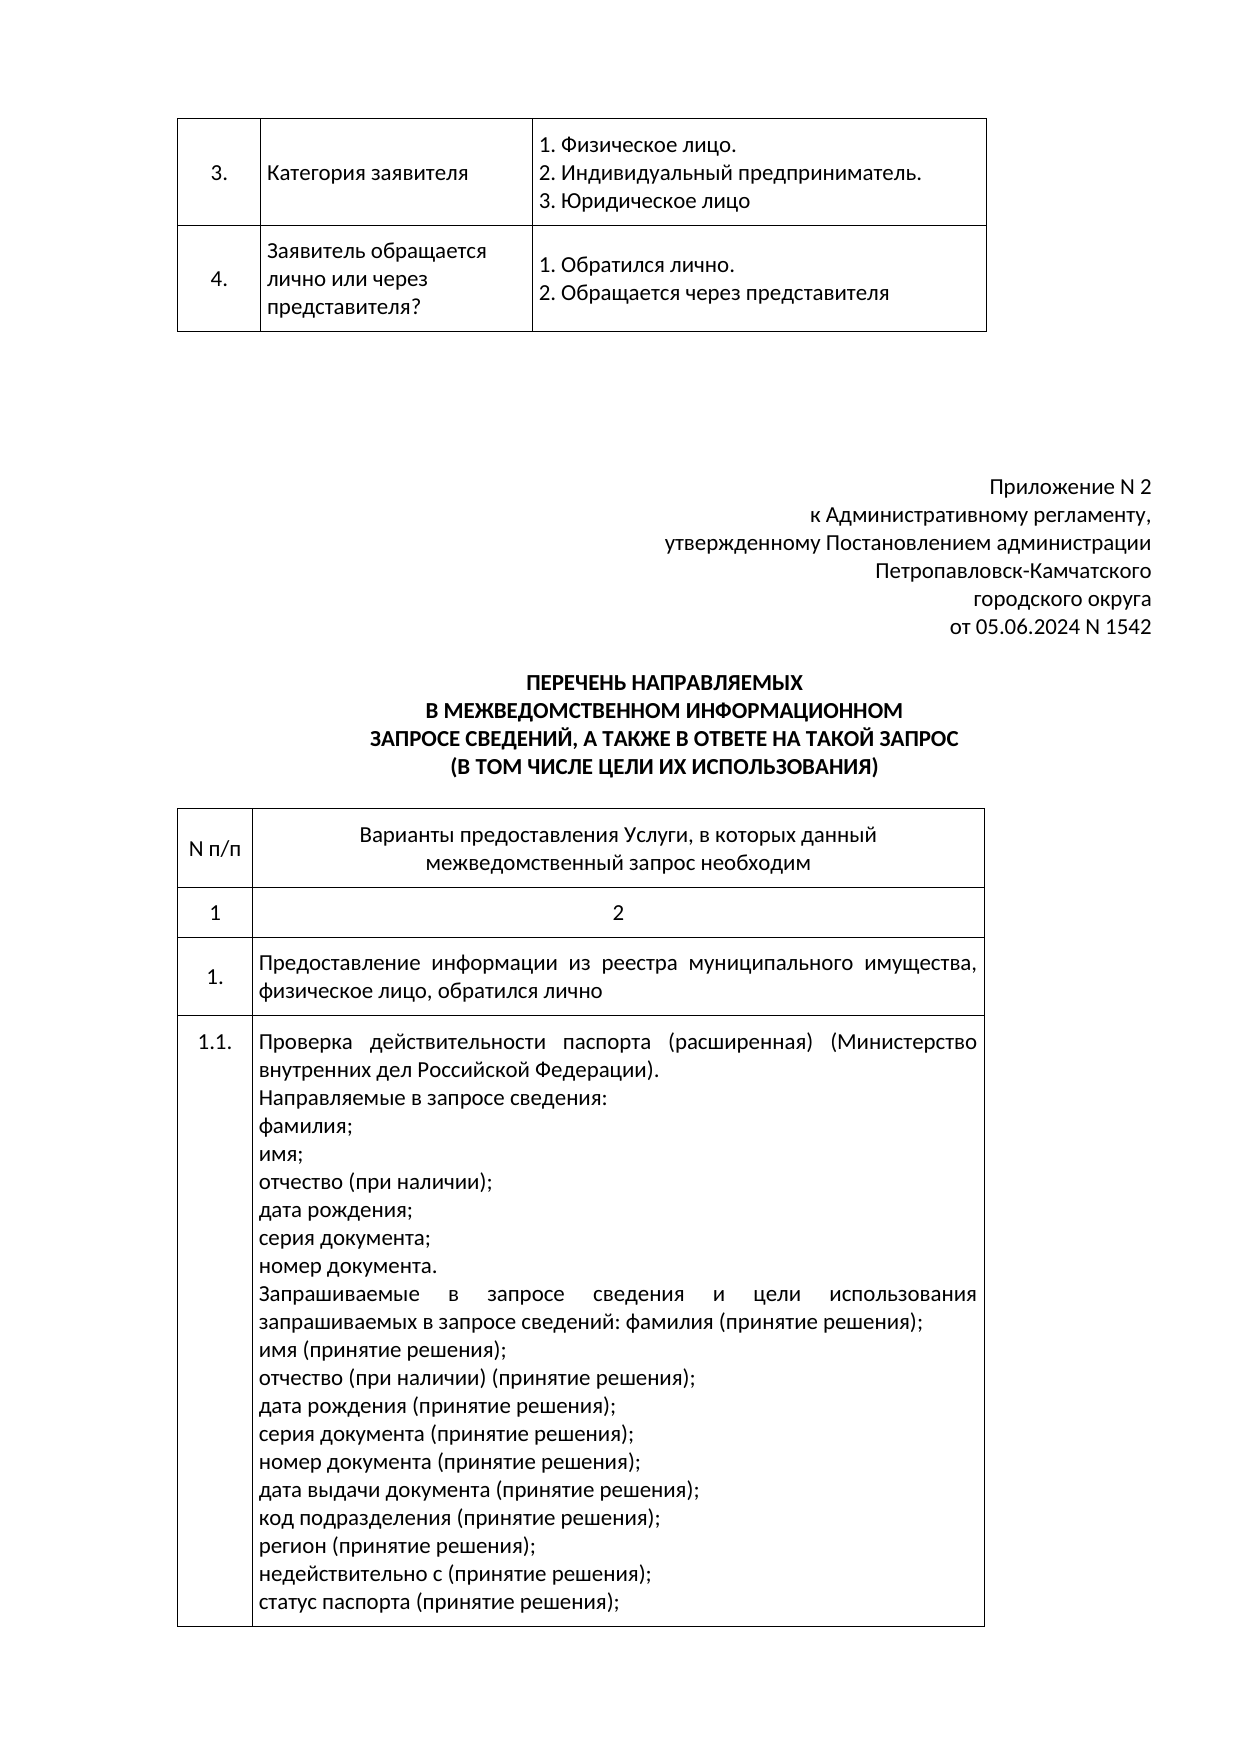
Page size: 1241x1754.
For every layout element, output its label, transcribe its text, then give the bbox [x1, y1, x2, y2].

title В МЕЖВЕДОМСТВЕННОМ ИНФОРМАЦИОННОМ [177, 696, 1152, 724]
title ПЕРЕЧЕНЬ НАПРАВЛЯЕМЫХ [177, 668, 1152, 696]
table_cell 4. [178, 226, 260, 331]
text от 05.06.2024 N 1542 [177, 612, 1152, 640]
table_header Варианты предоставления Услуги, в которых данный межведомственный запрос необходим [253, 809, 984, 887]
text к Административному регламенту, [177, 500, 1152, 528]
table_cell 1 [178, 888, 252, 937]
table_header N п/п [178, 809, 252, 887]
title (В ТОМ ЧИСЛЕ ЦЕЛИ ИХ ИСПОЛЬЗОВАНИЯ) [177, 752, 1152, 780]
table_cell 3. [178, 119, 260, 224]
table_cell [261, 226, 532, 331]
text Петропавловск-Камчатского [177, 556, 1152, 584]
table_cell 2 [253, 888, 984, 937]
text городского округа [177, 584, 1152, 612]
text Приложение N 2 [177, 472, 1152, 500]
table_cell Предоставление информации из реестра муниципального имущества, физическое лицо, обратился лично [253, 938, 984, 1015]
table_cell 1. [178, 938, 252, 1015]
table_cell 1.1. [178, 1016, 252, 1626]
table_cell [533, 226, 986, 331]
title ЗАПРОСЕ СВЕДЕНИЙ, А ТАКЖЕ В ОТВЕТЕ НА ТАКОЙ ЗАПРОС [177, 724, 1152, 752]
text утвержденному Постановлением администрации [177, 528, 1152, 556]
table_cell 1. Физическое лицо. 2. Индивидуальный предприниматель. 3. Юридическое лицо [533, 119, 986, 224]
table_cell Категория заявителя [261, 119, 532, 224]
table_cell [253, 1016, 984, 1626]
